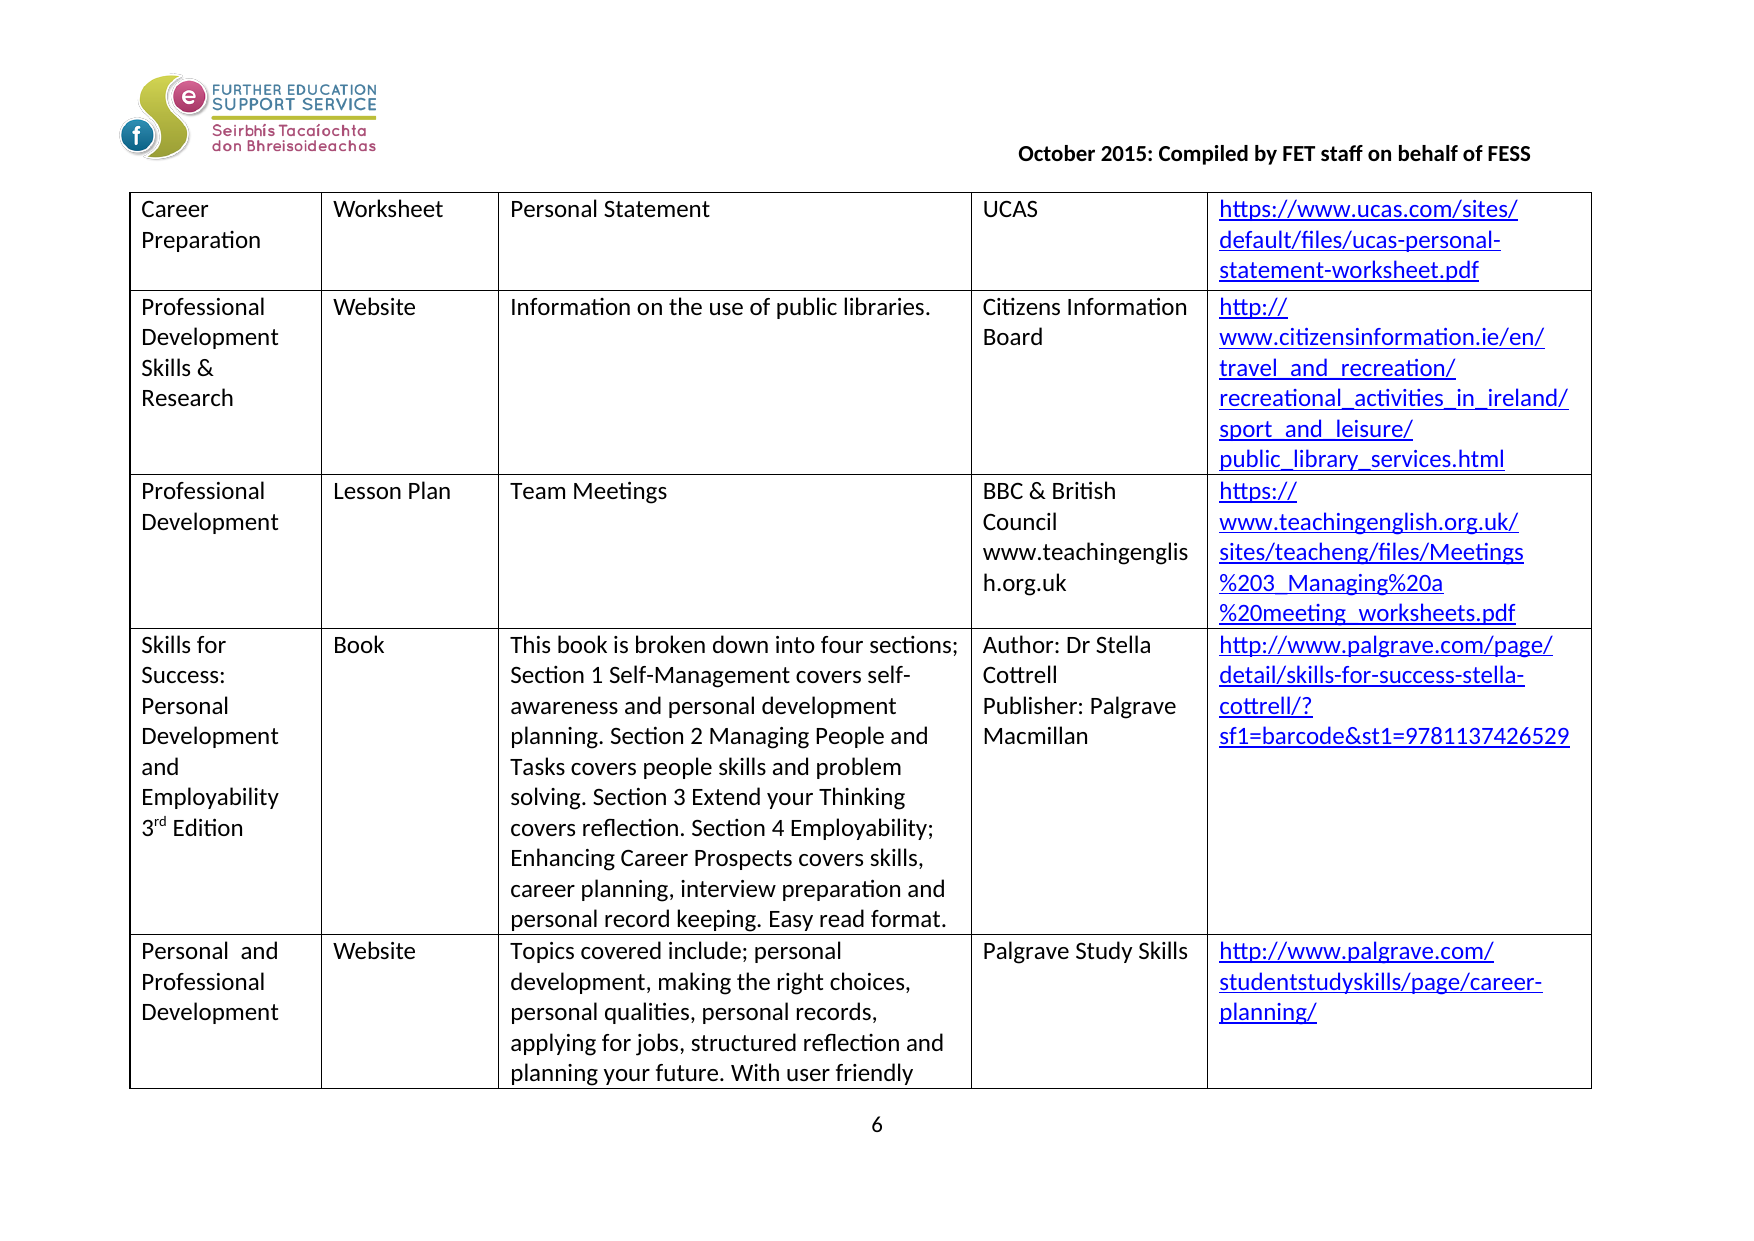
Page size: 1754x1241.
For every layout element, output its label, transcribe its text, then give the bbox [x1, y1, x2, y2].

table_cell Lesson Plan [322, 475, 498, 628]
picture [118, 73, 377, 162]
table_cell Personal and Professional Development [131, 935, 321, 1088]
table_cell UCAS [972, 193, 1207, 290]
table_cell http://www.citizensinformation.ie/en/travel_and_recreation/recreational_activities_in_ireland/sport_and_leisure/public_library_services.html [1208, 291, 1591, 474]
table_cell https://www.teachingenglish.org.uk/sites/teacheng/files/Meetings%203_Managing%20a%20meeting_worksheets.pdf [1208, 475, 1591, 628]
table_cell https://www.ucas.com/sites/default/files/ucas-personal-statement-worksheet.pdf [1208, 193, 1591, 290]
table_cell Professional Development Skills & Research [131, 291, 321, 474]
table_cell Skills for Success: Personal Development and Employability 3rd Edition [131, 629, 321, 934]
table_cell Career Preparation [131, 193, 321, 290]
table_cell Professional Development [131, 475, 321, 628]
table_cell Author: Dr Stella Cottrell Publisher: Palgrave Macmillan [972, 629, 1207, 934]
table_cell http://www.palgrave.com/studentstudyskills/page/career-planning/ [1208, 935, 1591, 1088]
table_cell Palgrave Study Skills [972, 935, 1207, 1088]
table_cell Book [322, 629, 498, 934]
table_cell BBC & British Council www.teachingenglish.org.uk [972, 475, 1207, 628]
table_cell http://www.palgrave.com/page/detail/skills-for-success-stella-cottrell/?sf1=barcode&st1=9781137426529 [1208, 629, 1591, 934]
table_cell Worksheet [322, 193, 498, 290]
table_cell This book is broken down into four sections; Section 1 Self-Management covers self-awareness and personal development planning. Section 2 Managing People and Tasks covers people skills and problem solving. Section 3 Extend your Thinking covers reflection. Section 4 Employability; Enhancing Career Prospects covers skills, career planning, interview preparation and personal record keeping. Easy read format. [499, 629, 971, 934]
table_cell Website [322, 291, 498, 474]
table_cell Citizens Information Board [972, 291, 1207, 474]
table_cell Information on the use of public libraries. [499, 291, 971, 474]
table_cell Personal Statement [499, 193, 971, 290]
table_cell Website [322, 935, 498, 1088]
table_cell Team Meetings [499, 475, 971, 628]
